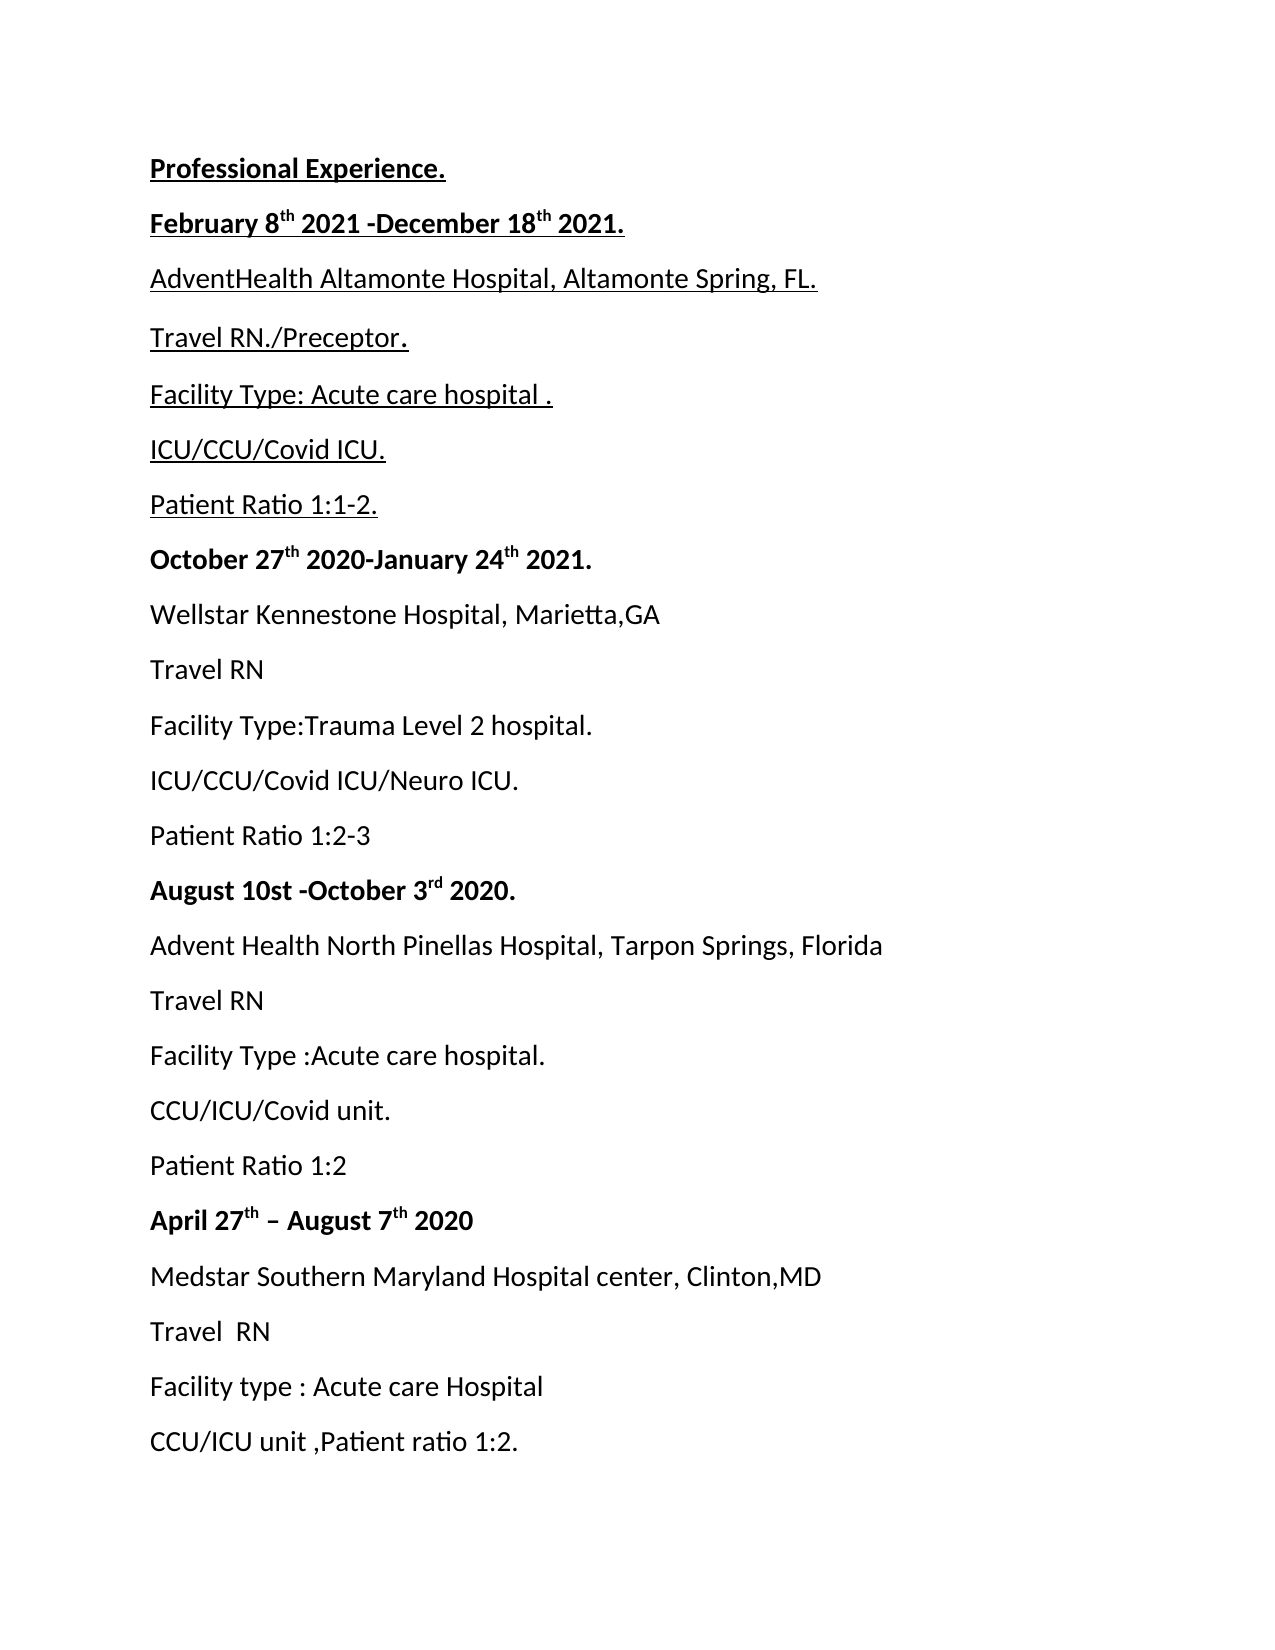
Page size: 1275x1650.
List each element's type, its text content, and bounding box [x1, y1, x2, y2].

text ICU/CCU/Covid ICU/Neuro ICU. [150, 762, 1125, 797]
text Professional Experience. [150, 150, 1125, 186]
text February 8th 2021 -December 18th 2021. [150, 205, 1125, 241]
text Medstar Southern Maryland Hospital center, Clinton,MD [150, 1258, 1125, 1293]
text Patient Ratio 1:2-3 [150, 817, 1125, 852]
text April 27th – August 7th 2020 [150, 1202, 1125, 1238]
text Travel RN [150, 982, 1125, 1018]
text October 27th 2020-January 24th 2021. [150, 541, 1125, 577]
text Facility Type :Acute care hospital. [150, 1037, 1125, 1073]
text Facility Type:Trauma Level 2 hospital. [150, 707, 1125, 742]
text Travel RN./Preceptor. [150, 315, 1125, 356]
text AdventHealth Altamonte Hospital, Altamonte Spring, FL. [150, 260, 1125, 296]
text Advent Health North Pinellas Hospital, Tarpon Springs, Florida [150, 927, 1125, 963]
text Travel RN [150, 1313, 1125, 1348]
text Travel RN [150, 651, 1125, 687]
text Facility Type: Acute care hospital . [150, 376, 1125, 412]
text CCU/ICU/Covid unit. [150, 1092, 1125, 1128]
text ICU/CCU/Covid ICU. [150, 431, 1125, 467]
text Wellstar Kennestone Hospital, Marietta,GA [150, 596, 1125, 632]
text Facility type : Acute care Hospital [150, 1368, 1125, 1403]
text Patient Ratio 1:2 [150, 1147, 1125, 1183]
text August 10st -October 3rd 2020. [150, 872, 1125, 907]
text Patient Ratio 1:1-2. [150, 486, 1125, 522]
text CCU/ICU unit ,Patient ratio 1:2. [150, 1423, 1125, 1458]
